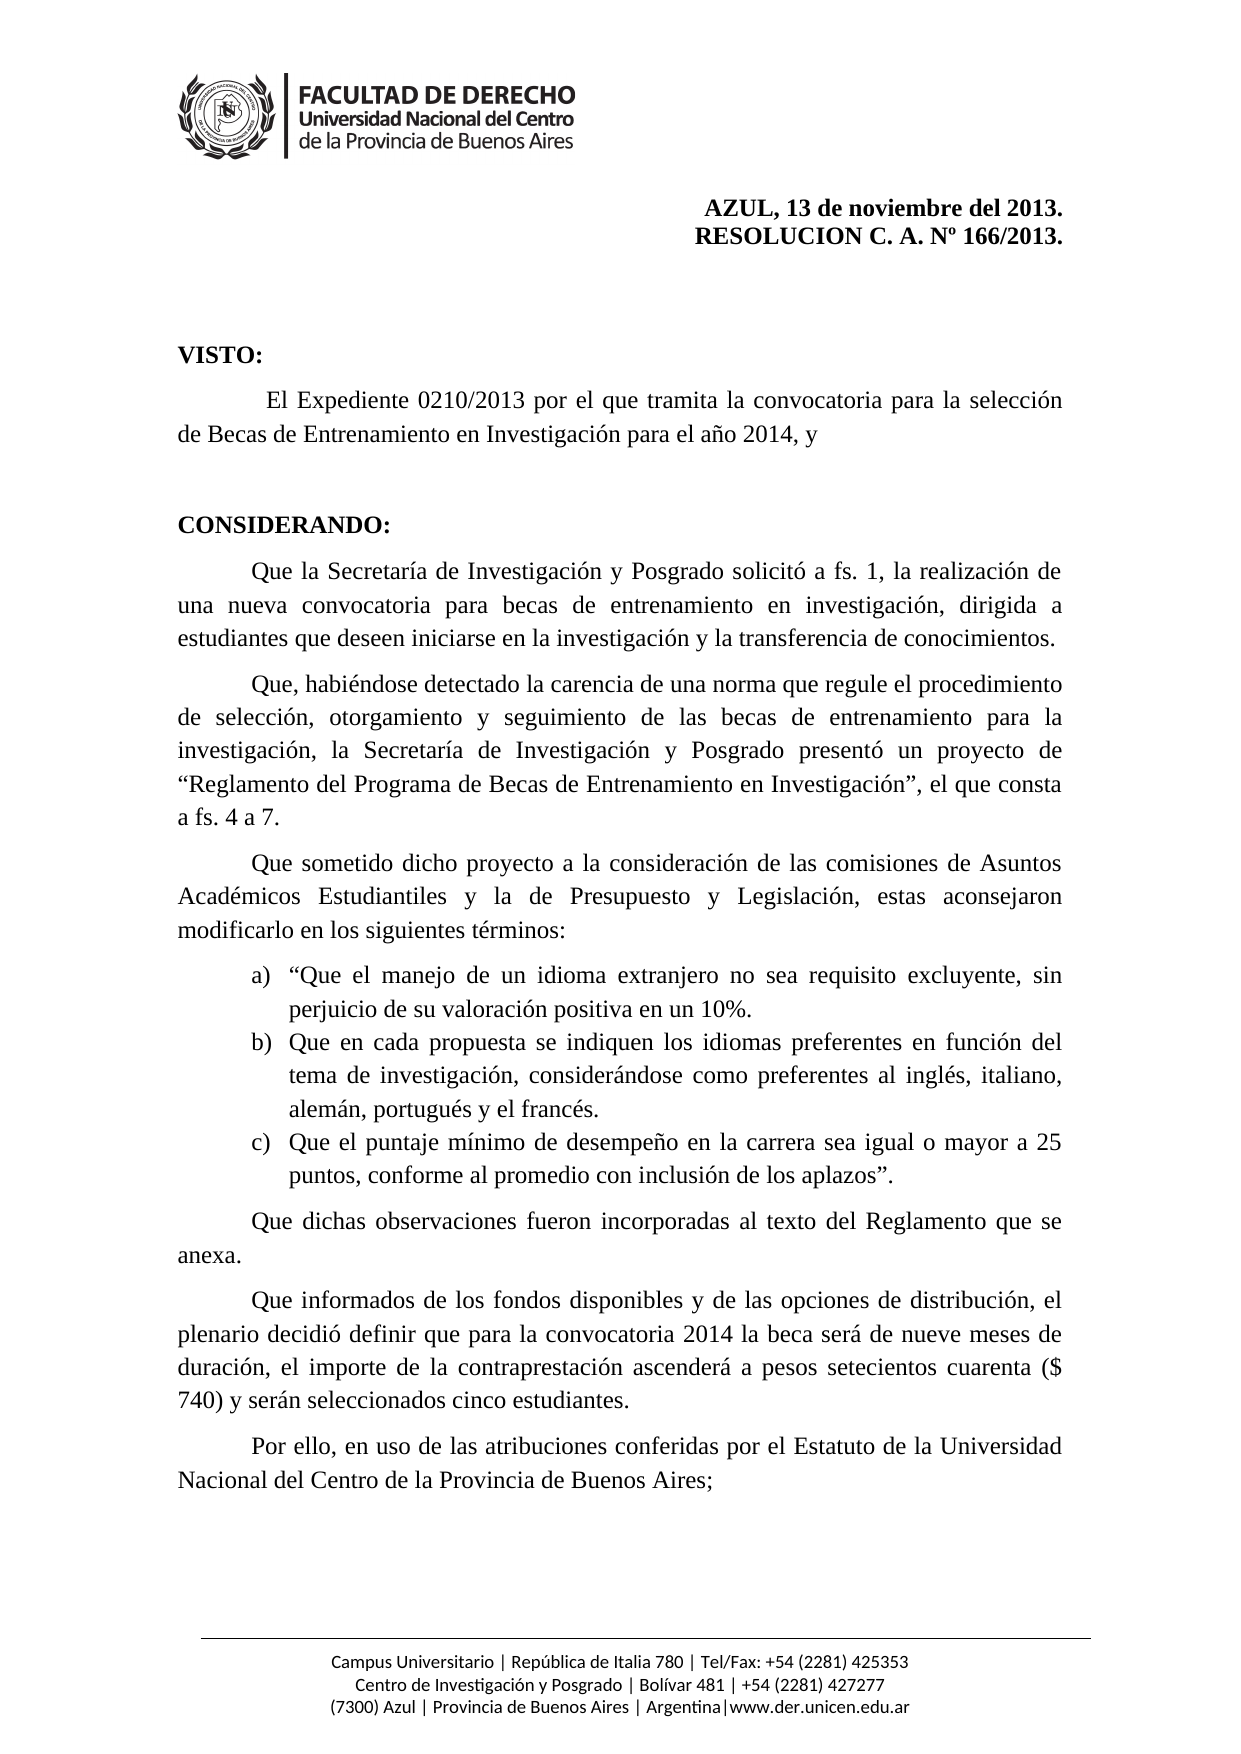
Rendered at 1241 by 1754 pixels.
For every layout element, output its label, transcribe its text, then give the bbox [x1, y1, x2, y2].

picture [177, 73, 576, 165]
text Que dichas observaciones fueron incorporadas al texto del Reglamento que se anexa. [177, 1203, 1063, 1270]
text Que, habiéndose detectado la carencia de una norma que regule el procedimiento de selección, otorgamiento y seguimiento de las becas de entrenamiento para la investigación, la Secretaría de Investigación y Posgrado presentó un proyecto de “Reglamento del Programa de Becas de Entrenamiento en Investigación”, el que consta a fs. 4 a 7. [177, 666, 1063, 832]
text Que la Secretaría de Investigación y Posgrado solicitó a fs. 1, la realización de una nueva convocatoria para becas de entrenamiento en investigación, dirigida a estudiantes que deseen iniciarse en la investigación y la transferencia de conocimientos. [177, 553, 1063, 653]
list “Que el manejo de un idioma extranjero no sea requisito excluyente, sin perjuicio de su valoración positiva en un 10%. [251, 957, 1063, 1024]
text Que informados de los fondos disponibles y de las opciones de distribución, el plenario decidió definir que para la convocatoria 2014 la beca será de nueve meses de duración, el importe de la contraprestación ascenderá a pesos setecientos cuarenta ($ 740) y serán seleccionados cinco estudiantes. [177, 1282, 1063, 1416]
list Que en cada propuesta se indiquen los idiomas preferentes en función del tema de investigación, considerándose como preferentes al inglés, italiano, alemán, portugués y el francés. [251, 1024, 1063, 1124]
text Por ello, en uso de las atribuciones conferidas por el Estatuto de la Universidad Nacional del Centro de la Provincia de Buenos Aires; [177, 1428, 1063, 1495]
text VISTO: [177, 336, 1063, 370]
text El Expediente 0210/2013 por el que tramita la convocatoria para la selección de Becas de Entrenamiento en Investigación para el año 2014, y [177, 382, 1063, 449]
list Que el puntaje mínimo de desempeño en la carrera sea igual o mayor a 25 puntos, conforme al promedio con inclusión de los aplazos”. [251, 1124, 1063, 1191]
text CONSIDERANDO: [177, 507, 1063, 541]
text Que sometido dicho proyecto a la consideración de las comisiones de Asuntos Académicos Estudiantiles y la de Presupuesto y Legislación, estas aconsejaron modificarlo en los siguientes términos: [177, 845, 1063, 945]
